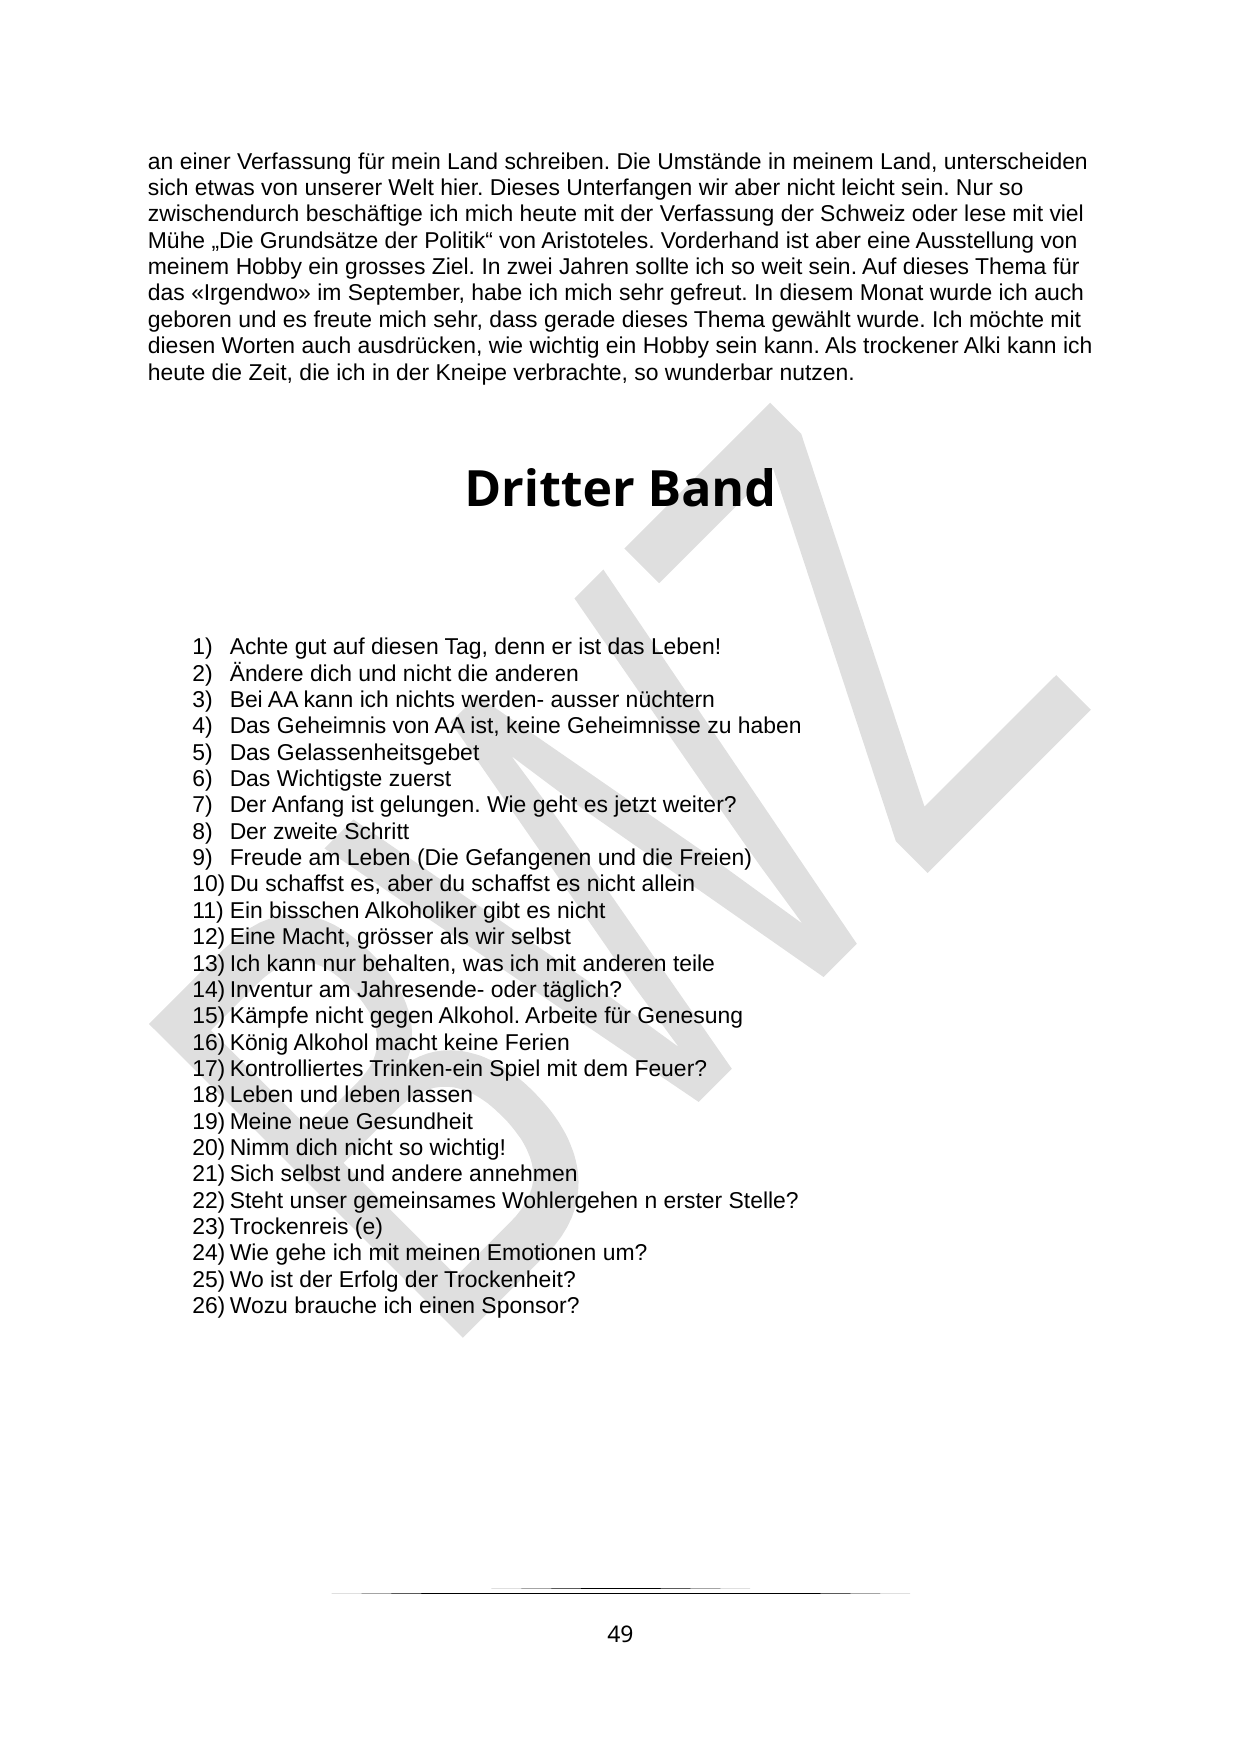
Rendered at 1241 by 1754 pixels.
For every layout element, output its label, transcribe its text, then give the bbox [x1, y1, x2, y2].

list Das Gelassenheitsgebet [192, 739, 1093, 765]
list Das Wichtigste zuerst [192, 765, 1093, 791]
text Dritter Band [148, 453, 1093, 521]
list Wozu brauche ich einen Sponsor? [192, 1292, 1093, 1318]
list Inventur am Jahresende- oder täglich? [192, 976, 1093, 1002]
list Der zweite Schritt [192, 818, 1093, 844]
list Wie gehe ich mit meinen Emotionen um? [192, 1239, 1093, 1266]
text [148, 148, 1093, 385]
list König Alkohol macht keine Ferien [192, 1028, 1093, 1055]
list Eine Macht, grösser als wir selbst [192, 923, 1093, 949]
list Wo ist der Erfolg der Trockenheit? [192, 1266, 1093, 1292]
list Kämpfe nicht gegen Alkohol. Arbeite für Genesung [192, 1002, 1093, 1028]
list Ändere dich und nicht die anderen [192, 659, 1093, 686]
list Nimm dich nicht so wichtig! [192, 1134, 1093, 1160]
list Der Anfang ist gelungen. Wie geht es jetzt weiter? [192, 791, 1093, 818]
list Das Geheimnis von AA ist, keine Geheimnisse zu haben [192, 712, 1093, 739]
list Ich kann nur behalten, was ich mit anderen teile [192, 949, 1093, 976]
list Leben und leben lassen [192, 1081, 1093, 1108]
list Ein bisschen Alkoholiker gibt es nicht [192, 897, 1093, 923]
list Freude am Leben (Die Gefangenen und die Freien) [192, 844, 1093, 870]
list Steht unser gemeinsames Wohlergehen n erster Stelle? [192, 1187, 1093, 1213]
list Du schaffst es, aber du schaffst es nicht allein [192, 870, 1093, 897]
list Sich selbst und andere annehmen [192, 1160, 1093, 1187]
list Meine neue Gesundheit [192, 1108, 1093, 1134]
list Trockenreis (e) [192, 1213, 1093, 1239]
list Kontrolliertes Trinken-ein Spiel mit dem Feuer? [192, 1055, 1093, 1081]
list Achte gut auf diesen Tag, denn er ist das Leben! [192, 633, 1093, 659]
list Bei AA kann ich nichts werden- ausser nüchtern [192, 686, 1093, 712]
